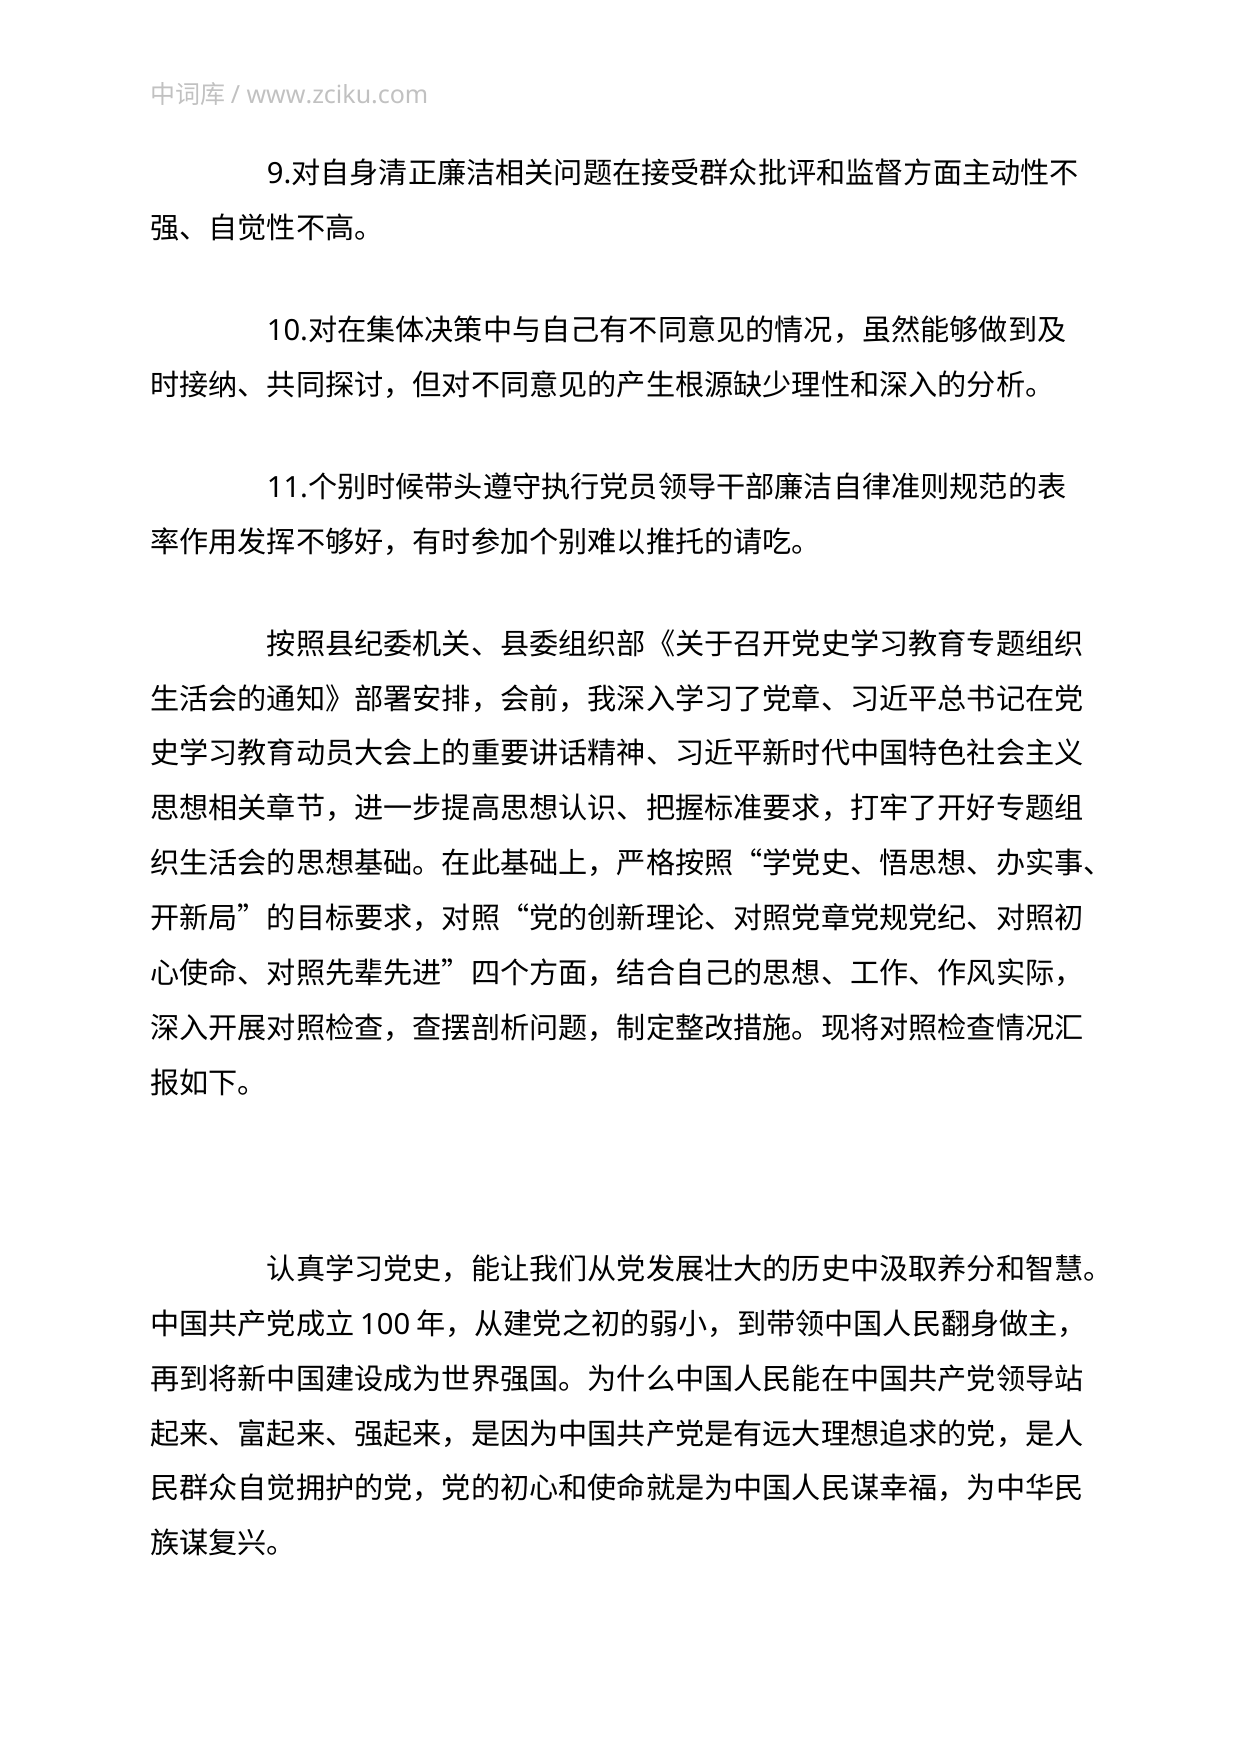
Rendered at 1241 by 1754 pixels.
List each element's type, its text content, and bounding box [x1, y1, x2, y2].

text 9.对自身清正廉洁相关问题在接受群众批评和监督方面主动性不强、自觉性不高。 [150, 150, 1090, 247]
text 10.对在集体决策中与自己有不同意见的情况，虽然能够做到及时接纳、共同探讨，但对不同意见的产生根源缺少理性和深入的分析。 [150, 307, 1090, 404]
text 11.个别时候带头遵守执行党员领导干部廉洁自律准则规范的表率作用发挥不够好，有时参加个别难以推托的请吃。 [150, 463, 1090, 561]
text 认真学习党史，能让我们从党发展壮大的历史中汲取养分和智慧。中国共产党成立100年，从建党之初的弱小，到带领中国人民翻身做主，再到将新中国建设成为世界强国。为什么中国人民能在中国共产党领导站起来、富起来、强起来，是因为中国共产党是有远大理想追求的党，是人民群众自觉拥护的党，党的初心和使命就是为中国人民谋幸福，为中华民族谋复兴。 [150, 1245, 1090, 1562]
text 按照县纪委机关、县委组织部《关于召开党史学习教育专题组织生活会的通知》部署安排，会前，我深入学习了党章、习近平总书记在党史学习教育动员大会上的重要讲话精神、习近平新时代中国特色社会主义思想相关章节，进一步提高思想认识、把握标准要求，打牢了开好专题组织生活会的思想基础。在此基础上，严格按照“学党史、悟思想、办实事、开新局”的目标要求，对照“党的创新理论、对照党章党规党纪、对照初心使命、对照先辈先进”四个方面，结合自己的思想、工作、作风实际，深入开展对照检查，查摆剖析问题，制定整改措施。现将对照检查情况汇报如下。 [150, 620, 1090, 1102]
